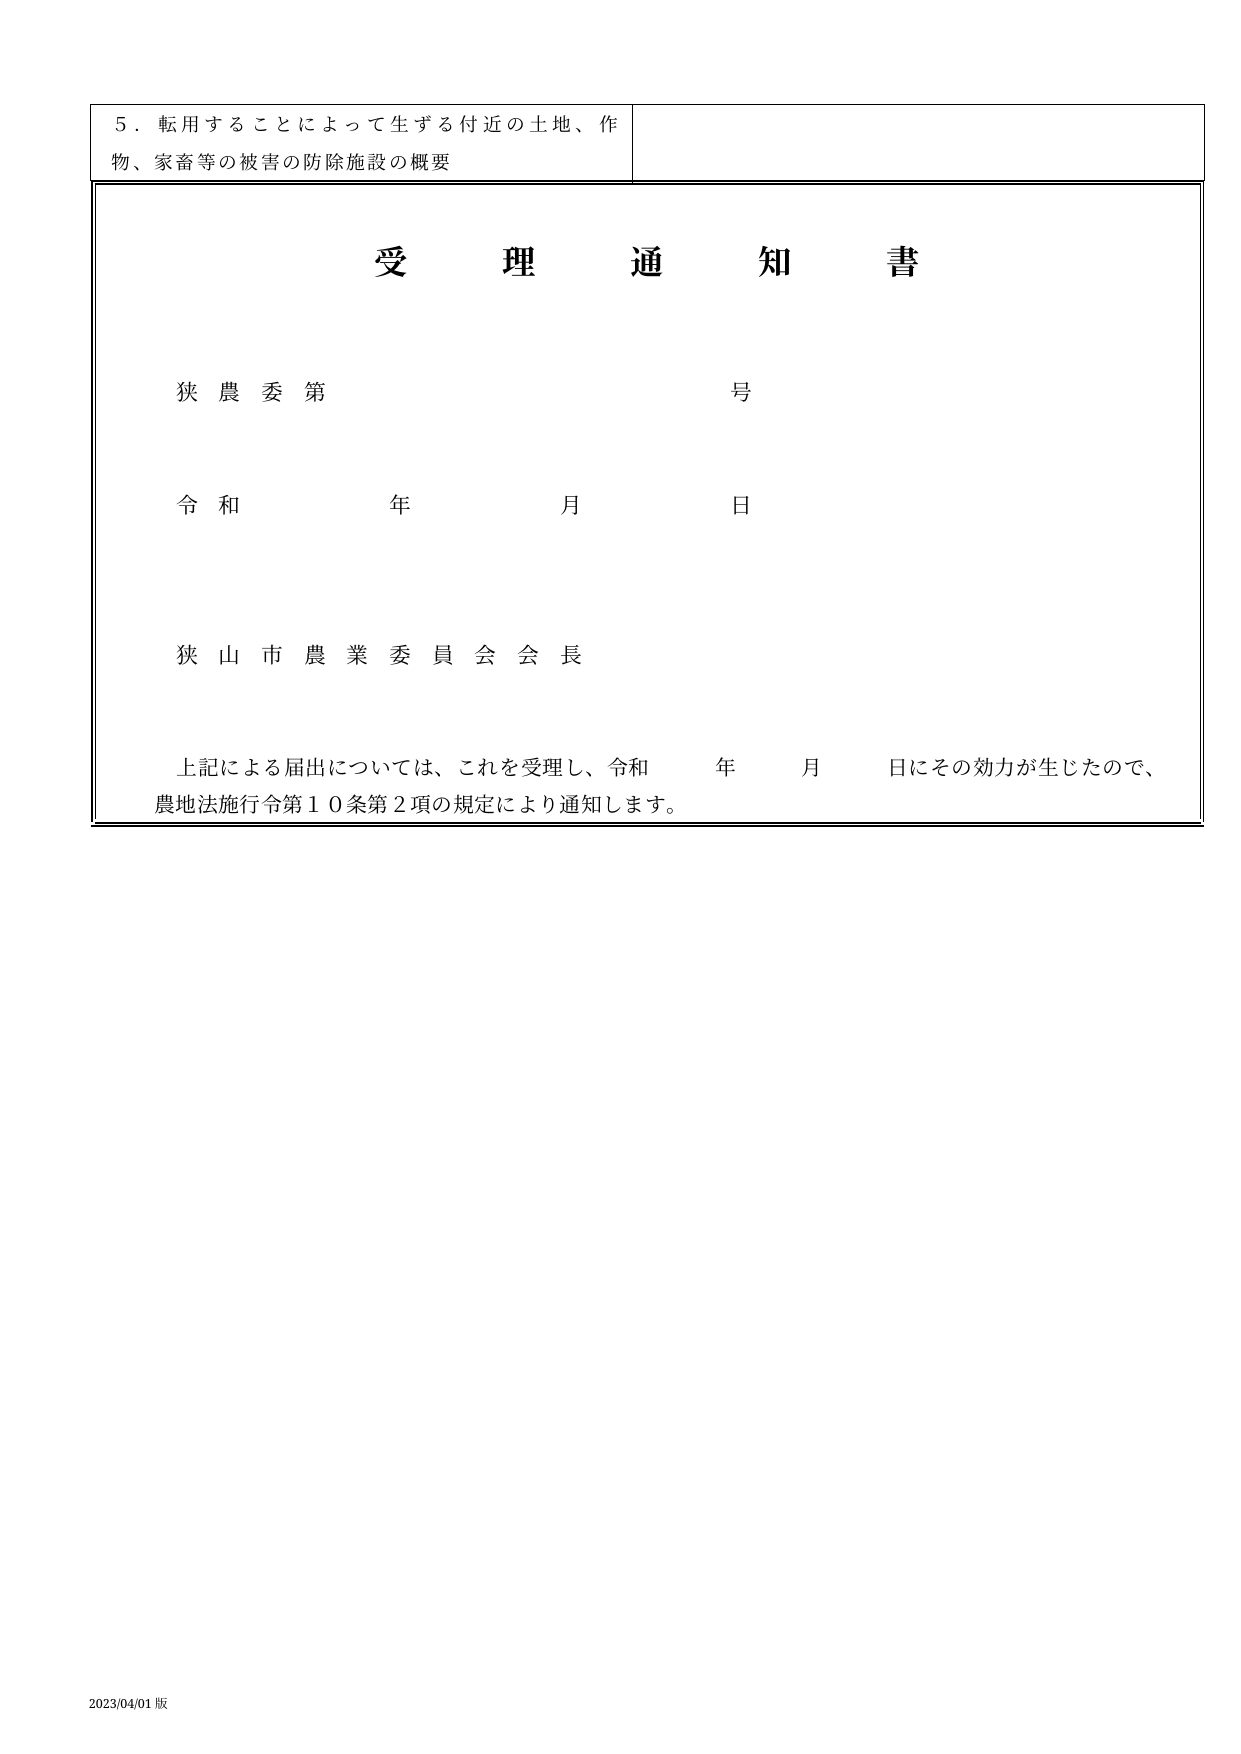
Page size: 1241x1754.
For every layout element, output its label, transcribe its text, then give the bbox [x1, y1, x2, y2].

table_cell ５．転用することによって生ずる付近の土地、作物、家畜等の被害の防除施設の概要 [91, 105, 632, 180]
table_cell 受 理 通 知 書 狭農委第 号 令和 年 月 日 狭山市農業委員会会長 上記による届出については、これを受理し、令和 年 月 日にその効力が生じたので、農地法施行令第１０条第２項の規定により通知します。 [94, 182, 1202, 822]
table_cell [633, 105, 1204, 180]
